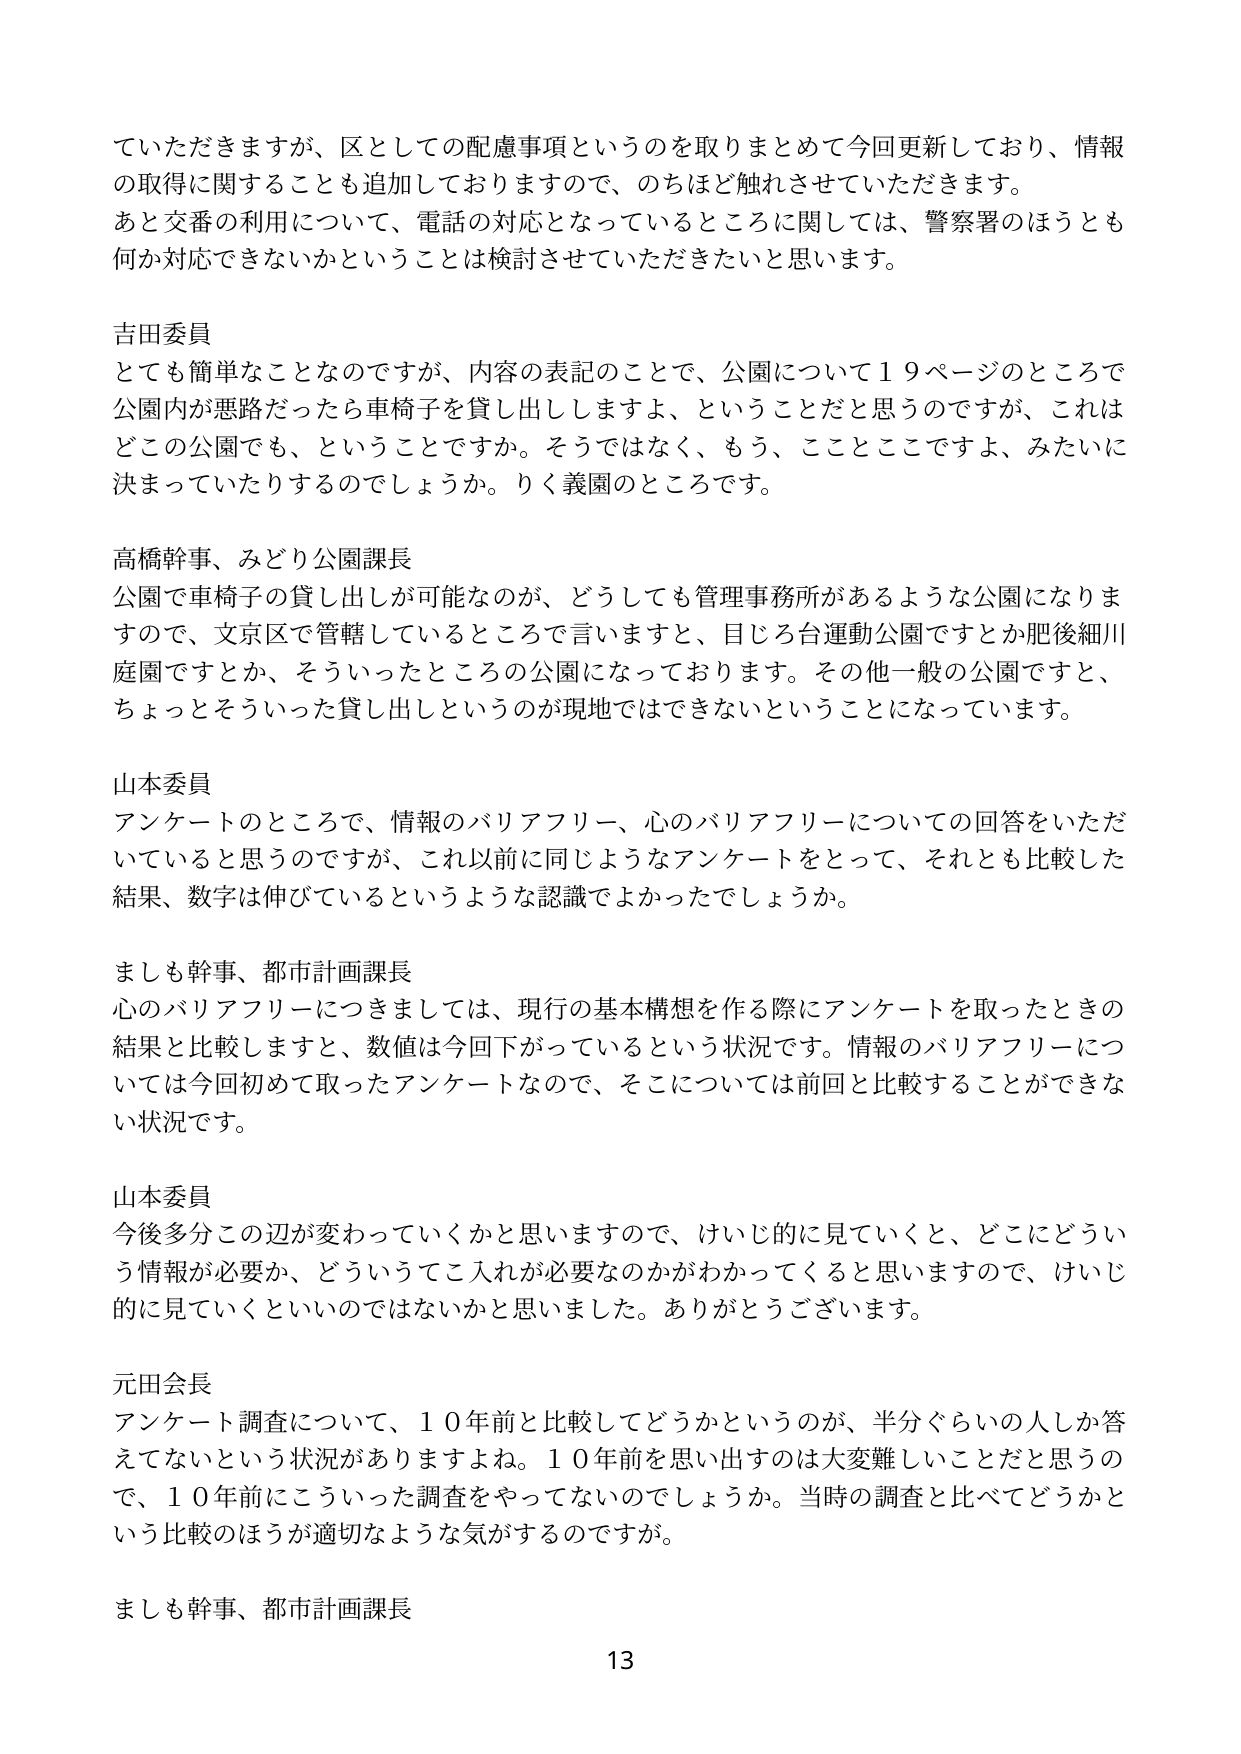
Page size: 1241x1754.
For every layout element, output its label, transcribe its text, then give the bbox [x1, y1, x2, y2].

text 公園で車椅子の貸し出しが可能なのが、どうしても管理事務所があるような公園になりますので、文京区で管轄しているところで言いますと、目じろ台運動公園ですとか肥後細川庭園ですとか、そういったところの公園になっております。その他一般の公園ですと、ちょっとそういった貸し出しというのが現地ではできないということになっています。 [112, 577, 1128, 727]
text 山本委員 [112, 764, 1128, 802]
text あと交番の利用について、電話の対応となっているところに関しては、警察署のほうとも何か対応できないかということは検討させていただきたいと思います。 [112, 202, 1128, 277]
text アンケートのところで、情報のバリアフリー、心のバリアフリーについての回答をいただいていると思うのですが、これ以前に同じようなアンケートをとって、それとも比較した結果、数字は伸びているというような認識でよかったでしょうか。 [112, 802, 1128, 914]
text アンケート調査について、１０年前と比較してどうかというのが、半分ぐらいの人しか答えてないという状況がありますよね。１０年前を思い出すのは大変難しいことだと思うので、１０年前にこういった調査をやってないのでしょうか。当時の調査と比べてどうかという比較のほうが適切なような気がするのですが。 [112, 1402, 1128, 1552]
text 心のバリアフリーにつきましては、現行の基本構想を作る際にアンケートを取ったときの結果と比較しますと、数値は今回下がっているという状況です。情報のバリアフリーについては今回初めて取ったアンケートなので、そこについては前回と比較することができない状況です。 [112, 989, 1128, 1139]
text 山本委員 [112, 1177, 1128, 1214]
text 元田会長 [112, 1364, 1128, 1402]
text 高橋幹事、みどり公園課長 [112, 539, 1128, 577]
text 吉田委員 [112, 314, 1128, 352]
text ましも幹事、都市計画課長 [112, 1589, 1128, 1627]
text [112, 127, 1128, 202]
text 今後多分この辺が変わっていくかと思いますので、けいじ的に見ていくと、どこにどういう情報が必要か、どういうてこ入れが必要なのかがわかってくると思いますので、けいじ的に見ていくといいのではないかと思いました。ありがとうございます。 [112, 1214, 1128, 1327]
text とても簡単なことなのですが、内容の表記のことで、公園について１９ページのところで、公園内が悪路だったら車椅子を貸し出ししますよ、ということだと思うのですが、これはどこの公園でも、ということですか。そうではなく、もう、こことここですよ、みたいに決まっていたりするのでしょうか。りく義園のところです。 [112, 352, 1128, 502]
text ましも幹事、都市計画課長 [112, 952, 1128, 989]
